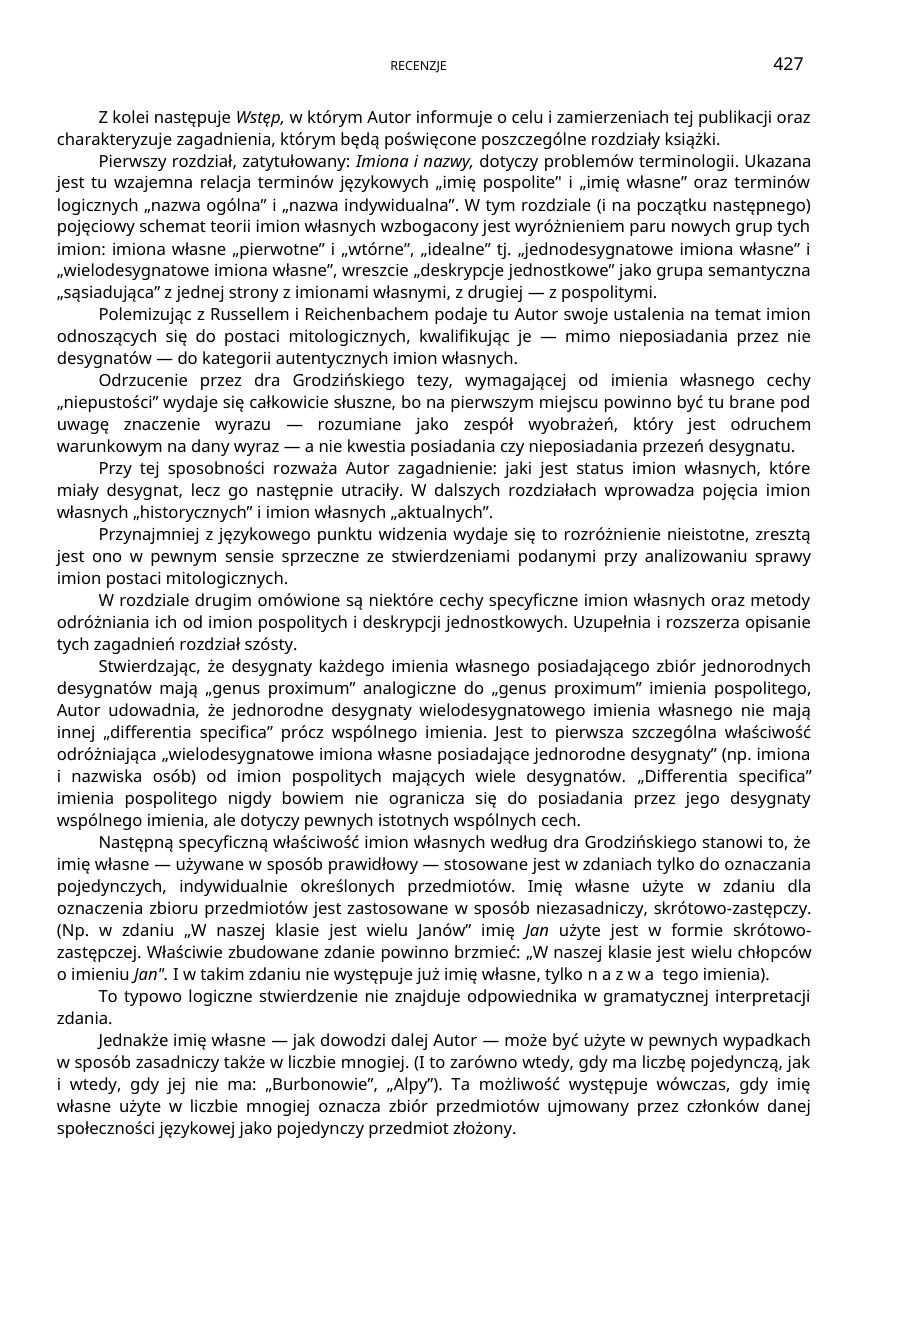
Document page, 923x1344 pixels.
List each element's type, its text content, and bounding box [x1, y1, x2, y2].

text To typowo logiczne stwierdzenie nie znajduje odpowiednika w gramatycznej interpretacji zdania. [57, 985, 812, 1029]
text W rozdziale drugim omówione są niektóre cechy specyficzne imion własnych oraz metody odróżniania ich od imion pospolitych i deskrypcji jednostkowych. Uzupełnia i rozszerza opisanie tych zagadnień rozdział szósty. [57, 589, 812, 655]
text Odrzucenie przez dra Grodzińskiego tezy, wymagającej od imienia własnego cechy „niepustości” wydaje się całkowicie słuszne, bo na pierwszym miejscu powinno być tu brane pod uwagę znaczenie wyrazu — rozumiane jako zespół wyobrażeń, który jest odruchem warunkowym na dany wyraz — a nie kwestia posiadania czy nieposiadania przezeń desygnatu. [57, 369, 812, 457]
text Stwierdzając, że desygnaty każdego imienia własnego posiadającego zbiór jednorodnych desygnatów mają „genus proximum” analogiczne do „genus proximum” imienia pospolitego, Autor udowadnia, że jednorodne desygnaty wielodesygnatowego imienia własnego nie mają innej „differentia specifica” prócz wspólnego imienia. Jest to pierwsza szczególna właściwość odróżniająca „wielodesygnatowe imiona własne posiadające jednorodne desygnaty” (np. imiona i nazwiska osób) od imion pospolitych mających wiele desygnatów. „Differentia specifica” imienia pospolitego nigdy bowiem nie ogranicza się do posiadania przez jego desygnaty wspólnego imienia, ale dotyczy pewnych istotnych wspólnych cech. [57, 655, 812, 831]
text Przy tej sposobności rozważa Autor zagadnienie: jaki jest status imion własnych, które miały desygnat, lecz go następnie utraciły. W dalszych rozdziałach wprowadza pojęcia imion własnych „historycznych” i imion własnych „aktualnych”. [57, 457, 812, 523]
text Pierwszy rozdział, zatytułowany: Imiona i nazwy, dotyczy problemów terminologii. Ukazana jest tu wzajemna relacja terminów językowych „imię pospolite’' i „imię własne” oraz terminów logicznych „nazwa ogólna” i „nazwa indywidualna”. W tym rozdziale (i na początku następnego) pojęciowy schemat teorii imion własnych wzbogacony jest wyróżnieniem paru nowych grup tych imion: imiona własne „pierwotne” i „wtórne”, „idealne” tj. „jednodesygnatowe imiona własne” i „wielodesygnatowe imiona własne”, wreszcie „deskrypcje jednostkowe” jako grupa semantyczna „sąsiadująca” z jednej strony z imionami własnymi, z drugiej — z pospolitymi. [57, 149, 812, 303]
text Następną specyficzną właściwość imion własnych według dra Grodzińskiego stanowi to, że imię własne — używane w sposób prawidłowy — stosowane jest w zdaniach tylko do oznaczania pojedynczych, indywidualnie określonych przedmiotów. Imię własne użyte w zdaniu dla oznaczenia zbioru przedmiotów jest zastosowane w sposób niezasadniczy, skrótowo-zastępczy. (Np. w zdaniu „W naszej klasie jest wielu Janów” imię Jan użyte jest w formie skrótowo-zastępczej. Właściwie zbudowane zdanie powinno brzmieć: „W naszej klasie jest wielu chłopców o imieniu Jan". I w takim zdaniu nie występuje już imię własne, tylko nazwa tego imienia). [57, 831, 812, 985]
text Z kolei następuje Wstęp, w którym Autor informuje o celu i zamierzeniach tej publikacji oraz charakteryzuje zagadnienia, którym będą poświęcone poszczególne rozdziały książki. [57, 106, 812, 149]
text 427 [773, 56, 804, 74]
text Jednakże imię własne — jak dowodzi dalej Autor — może być użyte w pewnych wypadkach w sposób zasadniczy także w liczbie mnogiej. (I to zarówno wtedy, gdy ma liczbę pojedynczą, jak i wtedy, gdy jej nie ma: „Burbonowie”, „Alpy”). Ta możliwość występuje wówczas, gdy imię własne użyte w liczbie mnogiej oznacza zbiór przedmiotów ujmowany przez członków danej społeczności językowej jako pojedynczy przedmiot złożony. [57, 1029, 812, 1138]
text Polemizując z Russellem i Reichenbachem podaje tu Autor swoje ustalenia na temat imion odnoszących się do postaci mitologicznych, kwalifikując je — mimo nieposiadania przez nie desygnatów — do kategorii autentycznych imion własnych. [57, 303, 812, 369]
text Przynajmniej z językowego punktu widzenia wydaje się to rozróżnienie nieistotne, zresztą jest ono w pewnym sensie sprzeczne ze stwierdzeniami podanymi przy analizowaniu sprawy imion postaci mitologicznych. [57, 523, 812, 589]
